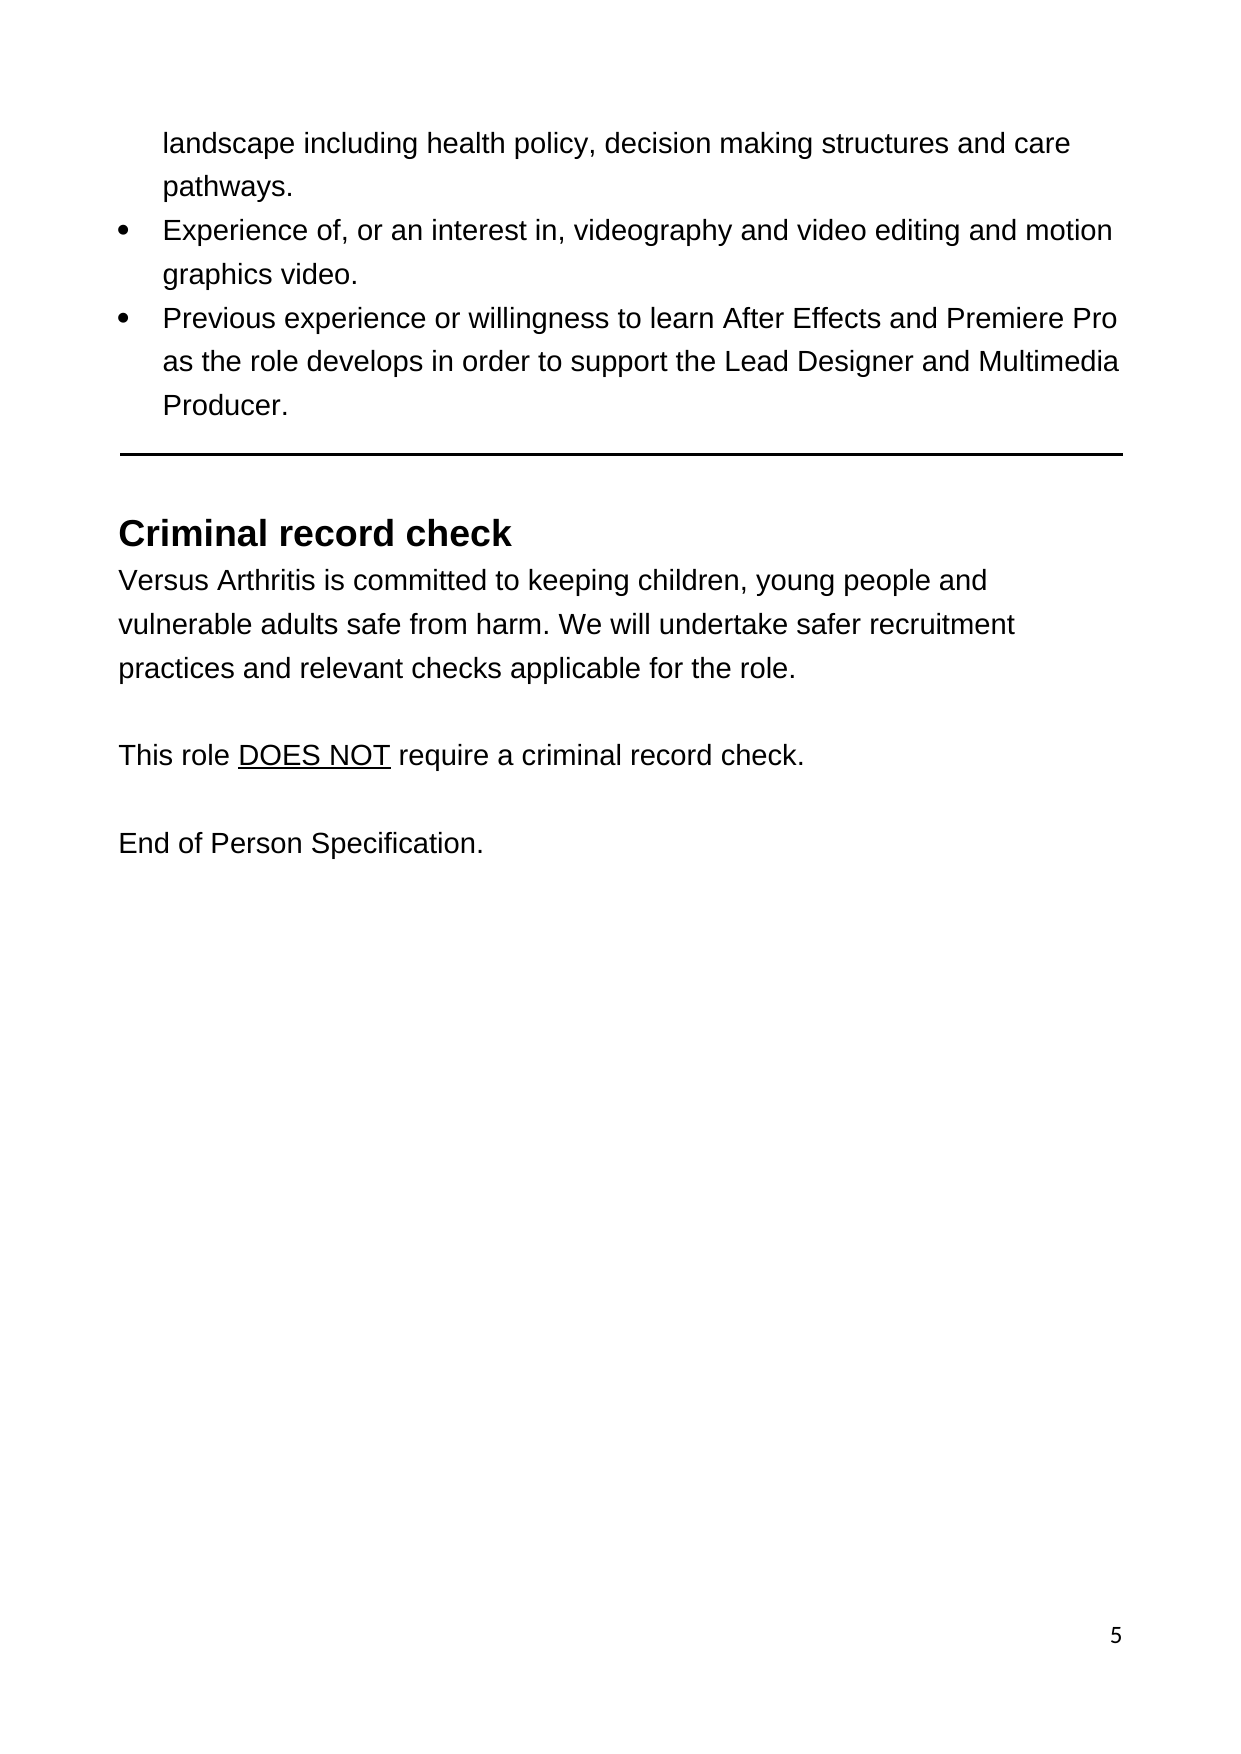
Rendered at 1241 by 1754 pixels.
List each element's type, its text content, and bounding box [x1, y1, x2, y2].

list Experience of, or an interest in, videography and video editing and motion graphics video. [118, 206, 1122, 293]
text Versus Arthritis is committed to keeping children, young people and vulnerable adults safe from harm. We will undertake safer recruitment practices and relevant checks applicable for the role. [118, 556, 1122, 687]
list Previous experience or willingness to learn After Effects and Premiere Pro as the role develops in order to support the Lead Designer and Multimedia Producer. [118, 293, 1122, 424]
text This role DOES NOT require a criminal record check. [118, 731, 1122, 774]
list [118, 118, 1122, 206]
text End of Person Specification. [118, 818, 1122, 862]
title Criminal record check [118, 512, 1122, 556]
